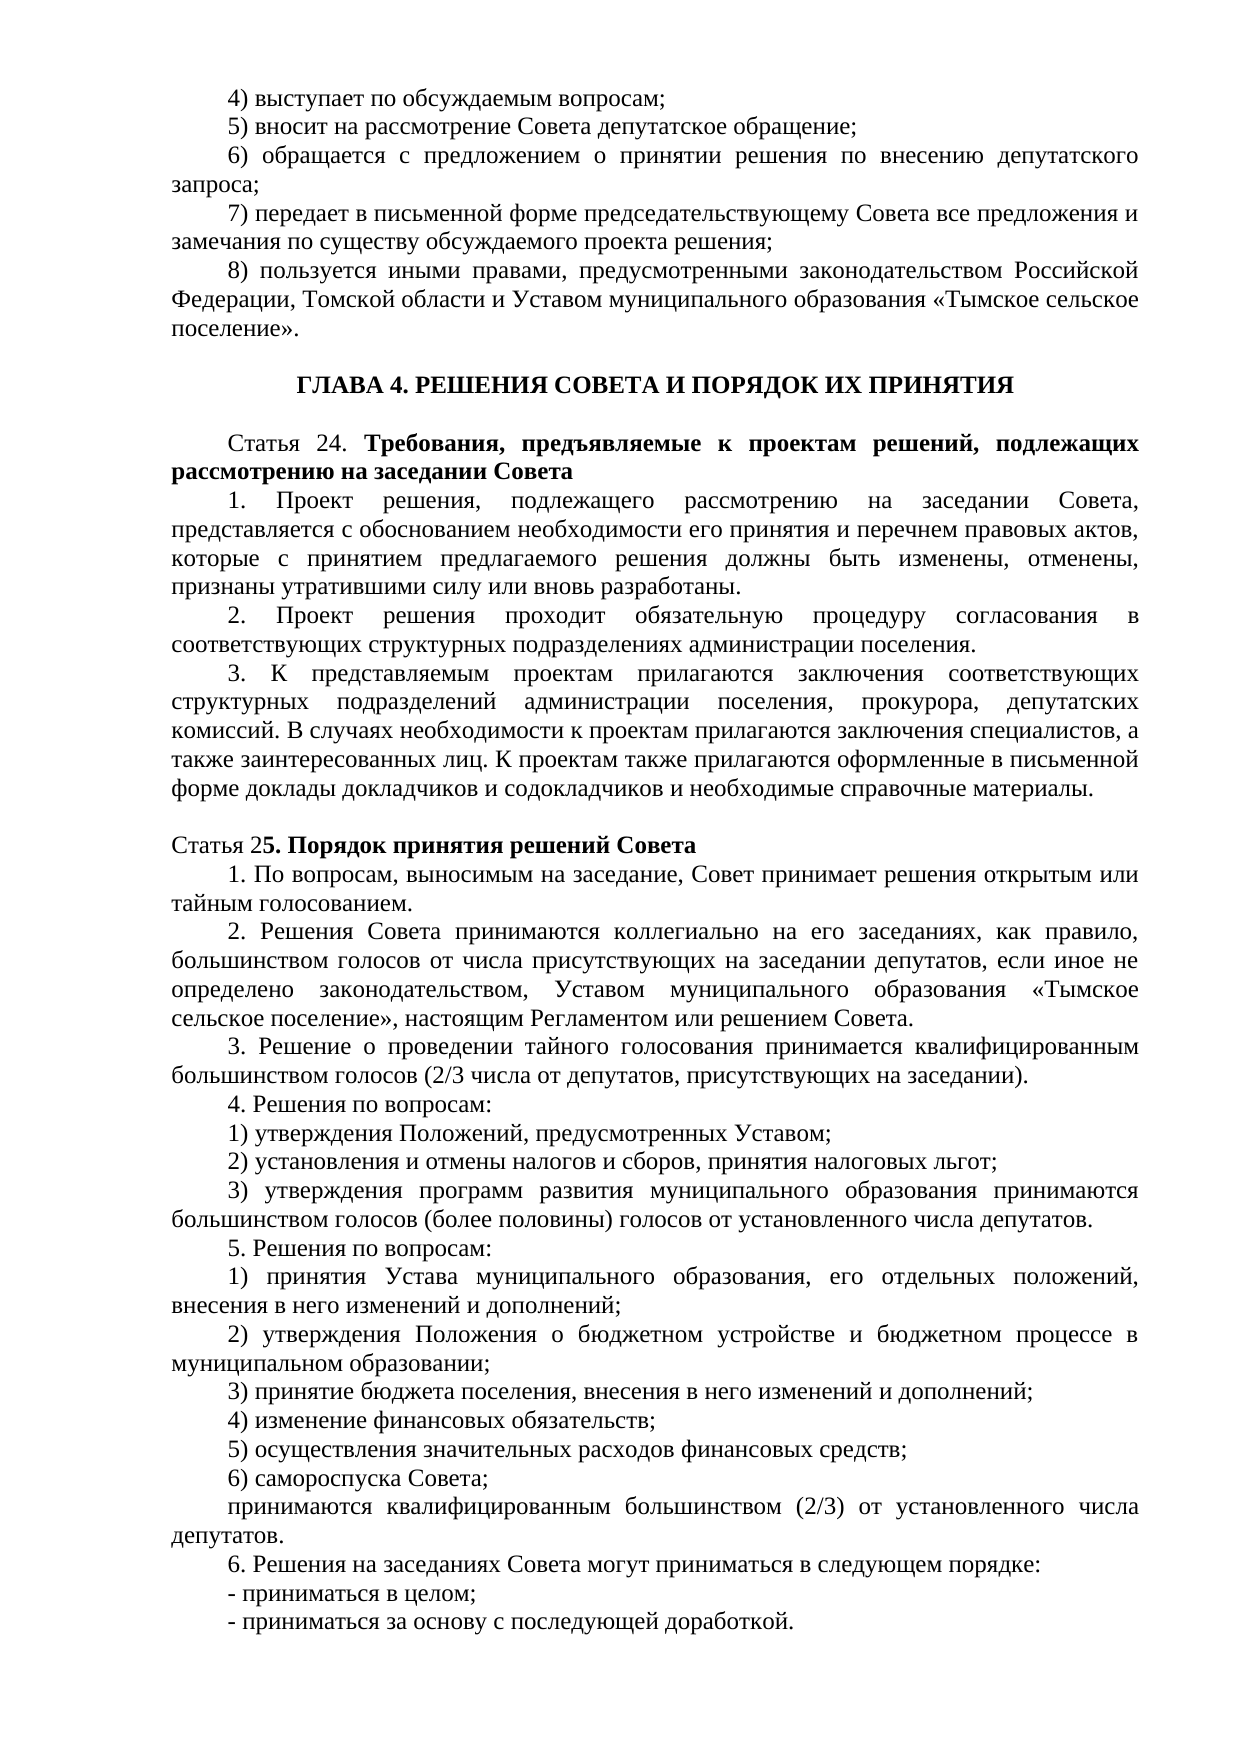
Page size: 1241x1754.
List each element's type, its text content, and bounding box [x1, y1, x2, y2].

text 4) выступает по обсуждаемым вопросам; [171, 83, 1140, 111]
text 4. Решения по вопросам: [171, 1089, 1140, 1118]
text 1. По вопросам, выносимым на заседание, Совет принимает решения открытым или тайным голосованием. [171, 859, 1140, 916]
text 3) утверждения программ развития муниципального образования принимаются большинством голосов (более половины) голосов от установленного числа депутатов. [171, 1175, 1140, 1233]
text 2. Проект решения проходит обязательную процедуру согласования в соответствующих структурных подразделениях администрации поселения. [171, 600, 1140, 658]
text 2) утверждения Положения о бюджетном устройстве и бюджетном процессе в муниципальном образовании; [171, 1319, 1140, 1376]
text ГЛАВА 4. РЕШЕНИЯ СОВЕТА И ПОРЯДОК ИХ ПРИНЯТИЯ [171, 370, 1140, 399]
text - приниматься в целом; [171, 1578, 1140, 1606]
text 5) вносит на рассмотрение Совета депутатское обращение; [171, 111, 1140, 140]
text 5) осуществления значительных расходов финансовых средств; [171, 1434, 1140, 1463]
text 3) принятие бюджета поселения, внесения в него изменений и дополнений; [171, 1376, 1140, 1405]
text Статья 25. Порядок принятия решений Совета [171, 830, 1140, 859]
text 6) обращается с предложением о принятии решения по внесению депутатского запроса; [171, 140, 1140, 198]
text принимаются квалифицированным большинством (2/3) от установленного числа депутатов. [171, 1491, 1140, 1549]
text 7) передает в письменной форме председательствующему Совета все предложения и замечания по существу обсуждаемого проекта решения; [171, 198, 1140, 255]
text - приниматься за основу с последующей доработкой. [171, 1606, 1140, 1635]
text 4) изменение финансовых обязательств; [171, 1405, 1140, 1434]
text 1) утверждения Положений, предусмотренных Уставом; [171, 1118, 1140, 1146]
text 2) установления и отмены налогов и сборов, принятия налоговых льгот; [171, 1146, 1140, 1175]
text 1. Проект решения, подлежащего рассмотрению на заседании Совета, представляется с обоснованием необходимости его принятия и перечнем правовых актов, которые с принятием предлагаемого решения должны быть изменены, отменены, признаны утратившими силу или вновь разработаны. [171, 485, 1140, 600]
text 6. Решения на заседаниях Совета могут приниматься в следующем порядке: [171, 1549, 1140, 1578]
text 5. Решения по вопросам: [171, 1233, 1140, 1261]
text 1) принятия Устава муниципального образования, его отдельных положений, внесения в него изменений и дополнений; [171, 1261, 1140, 1319]
text 8) пользуется иными правами, предусмотренными законодательством Российской Федерации, Томской области и Уставом муниципального образования «Тымское сельское поселение». [171, 255, 1140, 341]
text Статья 24. Требования, предъявляемые к проектам решений, подлежащих рассмотрению на заседании Совета [171, 428, 1140, 485]
text 3. К представляемым проектам прилагаются заключения соответствующих структурных подразделений администрации поселения, прокурора, депутатских комиссий. В случаях необходимости к проектам прилагаются заключения специалистов, а также заинтересованных лиц. К проектам также прилагаются оформленные в письменной форме доклады докладчиков и содокладчиков и необходимые справочные материалы. [171, 658, 1140, 801]
text 3. Решение о проведении тайного голосования принимается квалифицированным большинством голосов (2/3 числа от депутатов, присутствующих на заседании). [171, 1031, 1140, 1089]
text 6) самороспуска Совета; [171, 1463, 1140, 1491]
text 2. Решения Совета принимаются коллегиально на его заседаниях, как правило, большинством голосов от числа присутствующих на заседании депутатов, если иное не определено законодательством, Уставом муниципального образования «Тымское сельское поселение», настоящим Регламентом или решением Совета. [171, 916, 1140, 1031]
